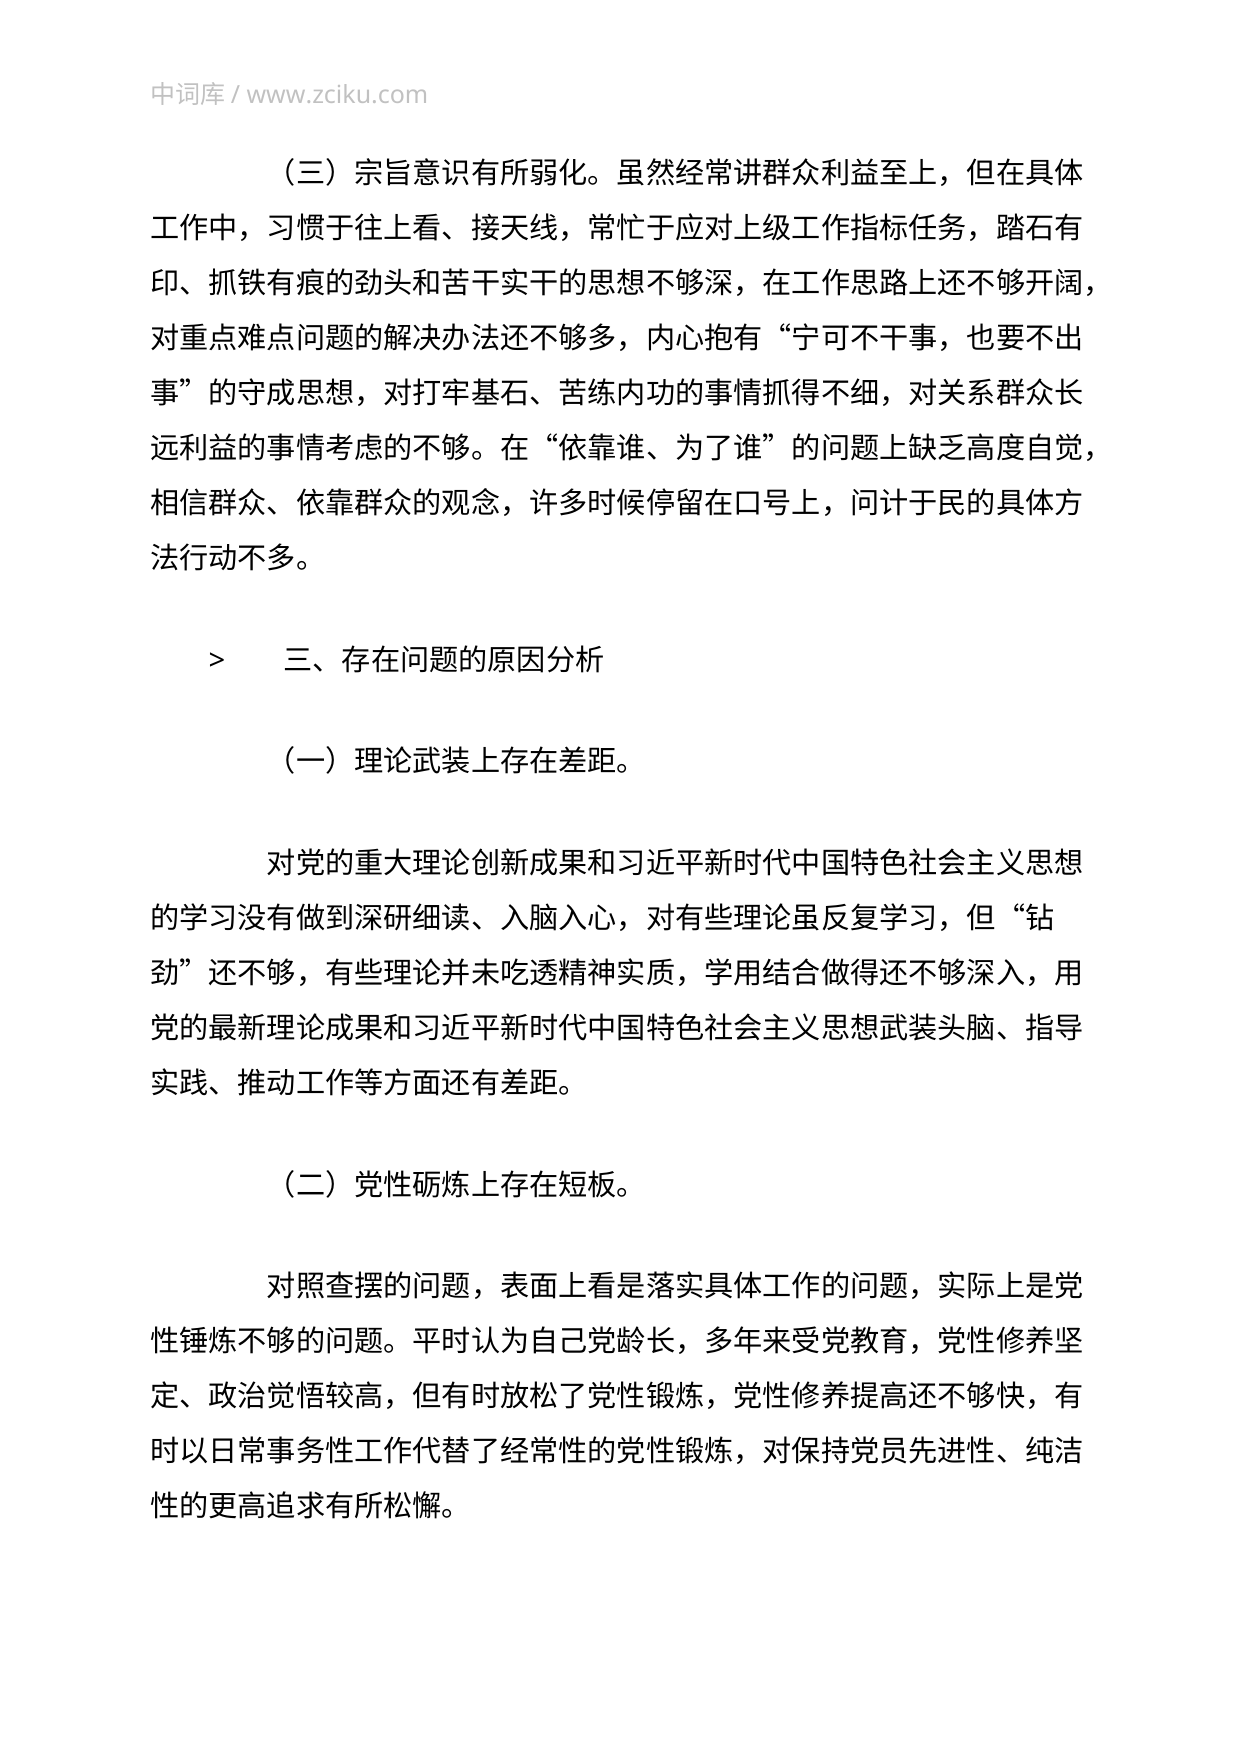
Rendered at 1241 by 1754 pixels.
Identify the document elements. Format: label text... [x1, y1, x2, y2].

text 对党的重大理论创新成果和习近平新时代中国特色社会主义思想的学习没有做到深研细读、入脑入心，对有些理论虽反复学习，但“钻劲”还不够，有些理论并未吃透精神实质，学用结合做得还不够深入，用党的最新理论成果和习近平新时代中国特色社会主义思想武装头脑、指导实践、推动工作等方面还有差距。 [150, 840, 1090, 1102]
text 对照查摆的问题，表面上看是落实具体工作的问题，实际上是党性锤炼不够的问题。平时认为自己党龄长，多年来受党教育，党性修养坚定、政治觉悟较高，但有时放松了党性锻炼，党性修养提高还不够快，有时以日常事务性工作代替了经常性的党性锻炼，对保持党员先进性、纯洁性的更高追求有所松懈。 [150, 1263, 1090, 1525]
text （二）党性砺炼上存在短板。 [150, 1161, 1090, 1203]
text （三）宗旨意识有所弱化。虽然经常讲群众利益至上，但在具体工作中，习惯于往上看、接天线，常忙于应对上级工作指标任务，踏石有印、抓铁有痕的劲头和苦干实干的思想不够深，在工作思路上还不够开阔，对重点难点问题的解决办法还不够多，内心抱有“宁可不干事，也要不出事”的守成思想，对打牢基石、苦练内功的事情抓得不细，对关系群众长远利益的事情考虑的不够。在“依靠谁、为了谁”的问题上缺乏高度自觉，相信群众、依靠群众的观念，许多时候停留在口号上，问计于民的具体方法行动不多。 [150, 150, 1090, 577]
text （一）理论武装上存在差距。 [150, 738, 1090, 780]
text > 三、存在问题的原因分析 [150, 636, 1090, 678]
